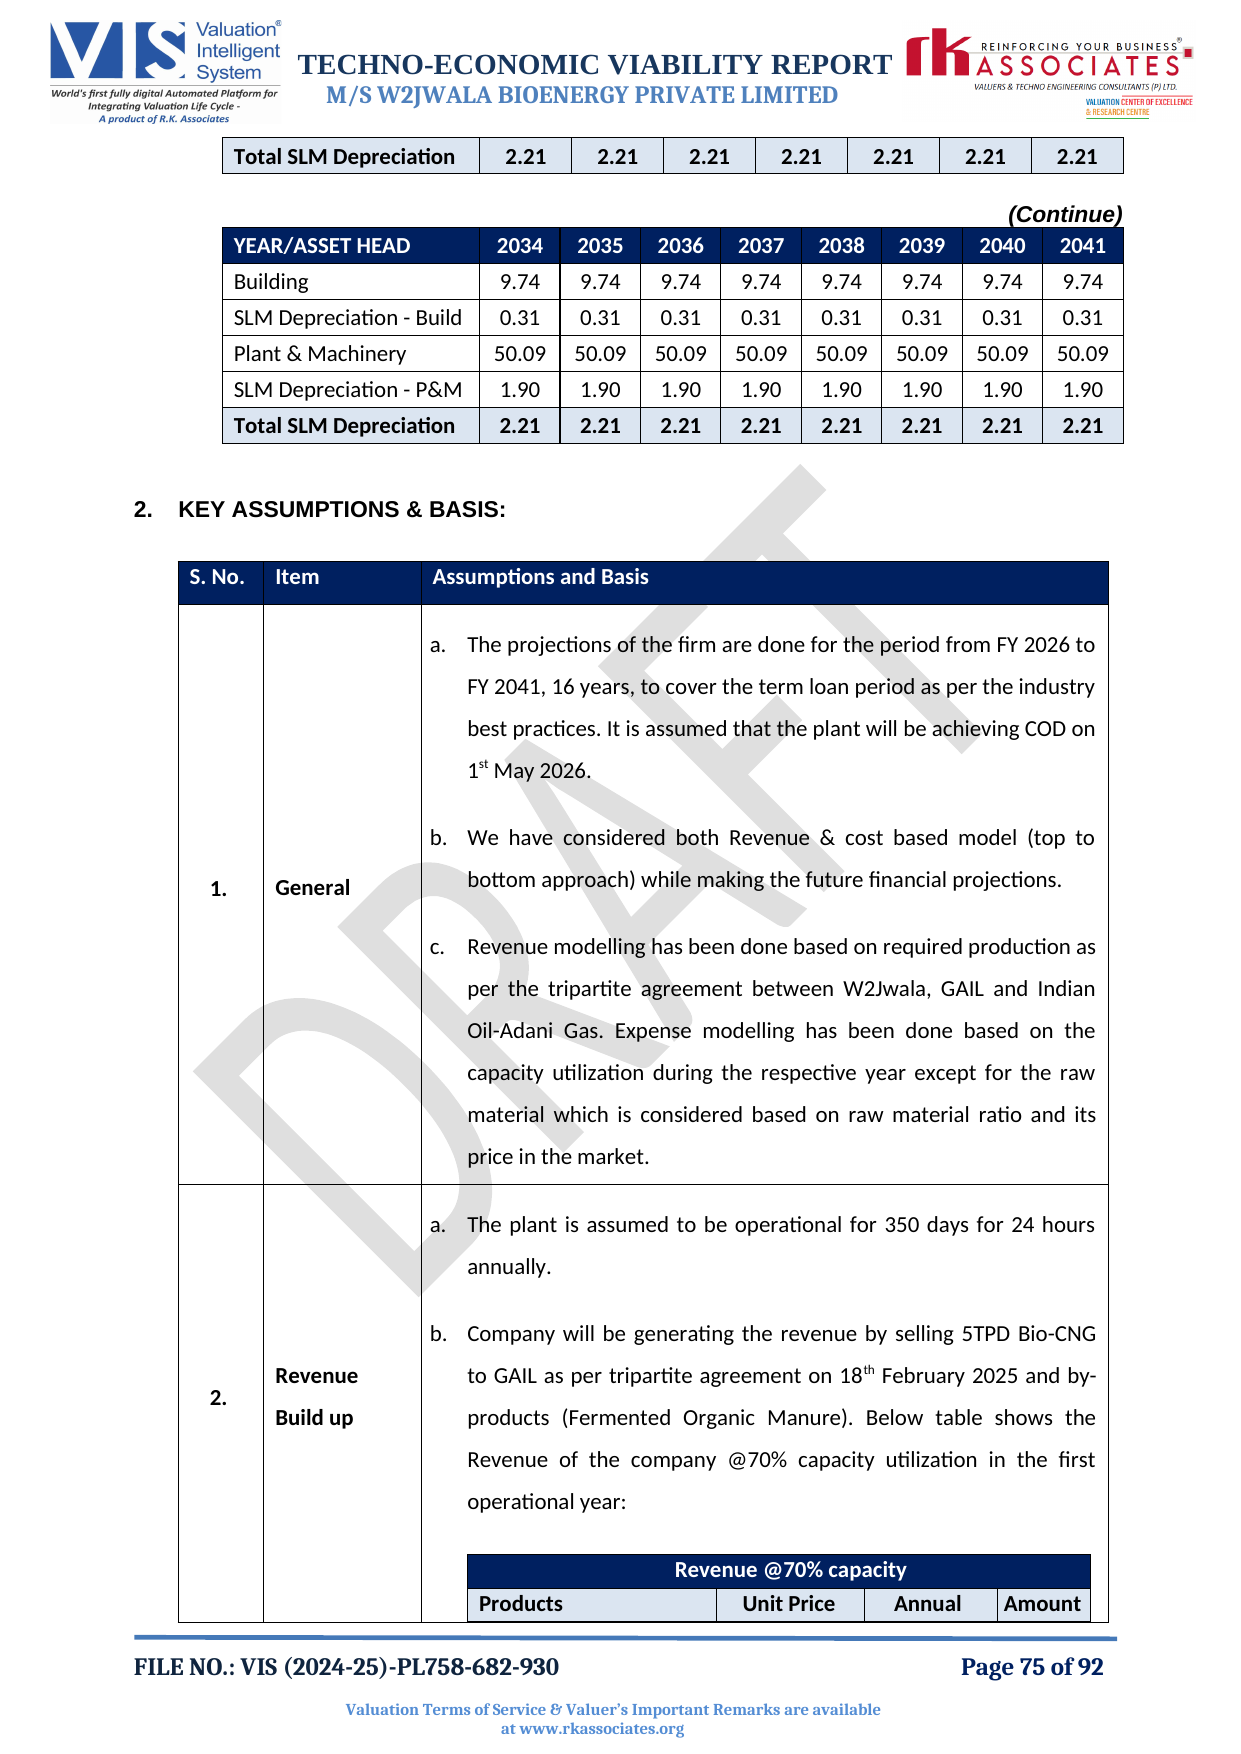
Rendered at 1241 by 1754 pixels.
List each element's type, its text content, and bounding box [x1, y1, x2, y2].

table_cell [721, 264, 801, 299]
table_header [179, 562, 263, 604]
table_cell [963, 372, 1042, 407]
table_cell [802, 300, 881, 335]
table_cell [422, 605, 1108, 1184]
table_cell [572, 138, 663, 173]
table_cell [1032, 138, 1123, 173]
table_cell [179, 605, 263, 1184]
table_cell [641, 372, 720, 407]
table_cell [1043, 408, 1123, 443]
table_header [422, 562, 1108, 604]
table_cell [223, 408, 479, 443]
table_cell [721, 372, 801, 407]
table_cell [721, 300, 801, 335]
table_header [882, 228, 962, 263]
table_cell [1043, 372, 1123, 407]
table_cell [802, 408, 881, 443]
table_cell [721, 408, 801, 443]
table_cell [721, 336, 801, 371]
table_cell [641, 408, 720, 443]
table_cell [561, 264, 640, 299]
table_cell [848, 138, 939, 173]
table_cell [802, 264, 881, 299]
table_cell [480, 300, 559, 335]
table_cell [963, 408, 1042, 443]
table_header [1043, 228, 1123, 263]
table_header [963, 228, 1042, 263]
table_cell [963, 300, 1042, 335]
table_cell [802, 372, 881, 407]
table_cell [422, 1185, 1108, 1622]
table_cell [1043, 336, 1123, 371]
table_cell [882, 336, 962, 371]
text (Continue) [104, 201, 1123, 227]
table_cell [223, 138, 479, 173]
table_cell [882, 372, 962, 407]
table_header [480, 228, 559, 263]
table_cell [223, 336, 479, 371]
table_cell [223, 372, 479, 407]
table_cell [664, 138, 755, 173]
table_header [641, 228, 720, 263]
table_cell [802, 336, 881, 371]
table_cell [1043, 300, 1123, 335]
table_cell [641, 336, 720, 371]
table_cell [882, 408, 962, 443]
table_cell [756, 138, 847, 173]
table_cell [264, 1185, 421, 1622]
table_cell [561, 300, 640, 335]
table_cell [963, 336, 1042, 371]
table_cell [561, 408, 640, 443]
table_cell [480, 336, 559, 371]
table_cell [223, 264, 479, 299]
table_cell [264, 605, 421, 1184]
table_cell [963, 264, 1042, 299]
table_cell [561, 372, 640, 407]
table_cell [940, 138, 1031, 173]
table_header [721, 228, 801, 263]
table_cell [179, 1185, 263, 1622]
picture [50, 20, 282, 124]
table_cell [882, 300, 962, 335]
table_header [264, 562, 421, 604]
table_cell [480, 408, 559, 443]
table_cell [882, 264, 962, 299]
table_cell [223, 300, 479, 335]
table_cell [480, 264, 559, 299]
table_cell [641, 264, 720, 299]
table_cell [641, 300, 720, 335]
picture [901, 20, 1196, 122]
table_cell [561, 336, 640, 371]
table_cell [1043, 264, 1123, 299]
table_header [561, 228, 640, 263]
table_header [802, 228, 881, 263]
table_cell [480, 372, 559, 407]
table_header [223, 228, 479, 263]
list KEY ASSUMPTIONS & BASIS: [134, 496, 1130, 523]
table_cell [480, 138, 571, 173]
